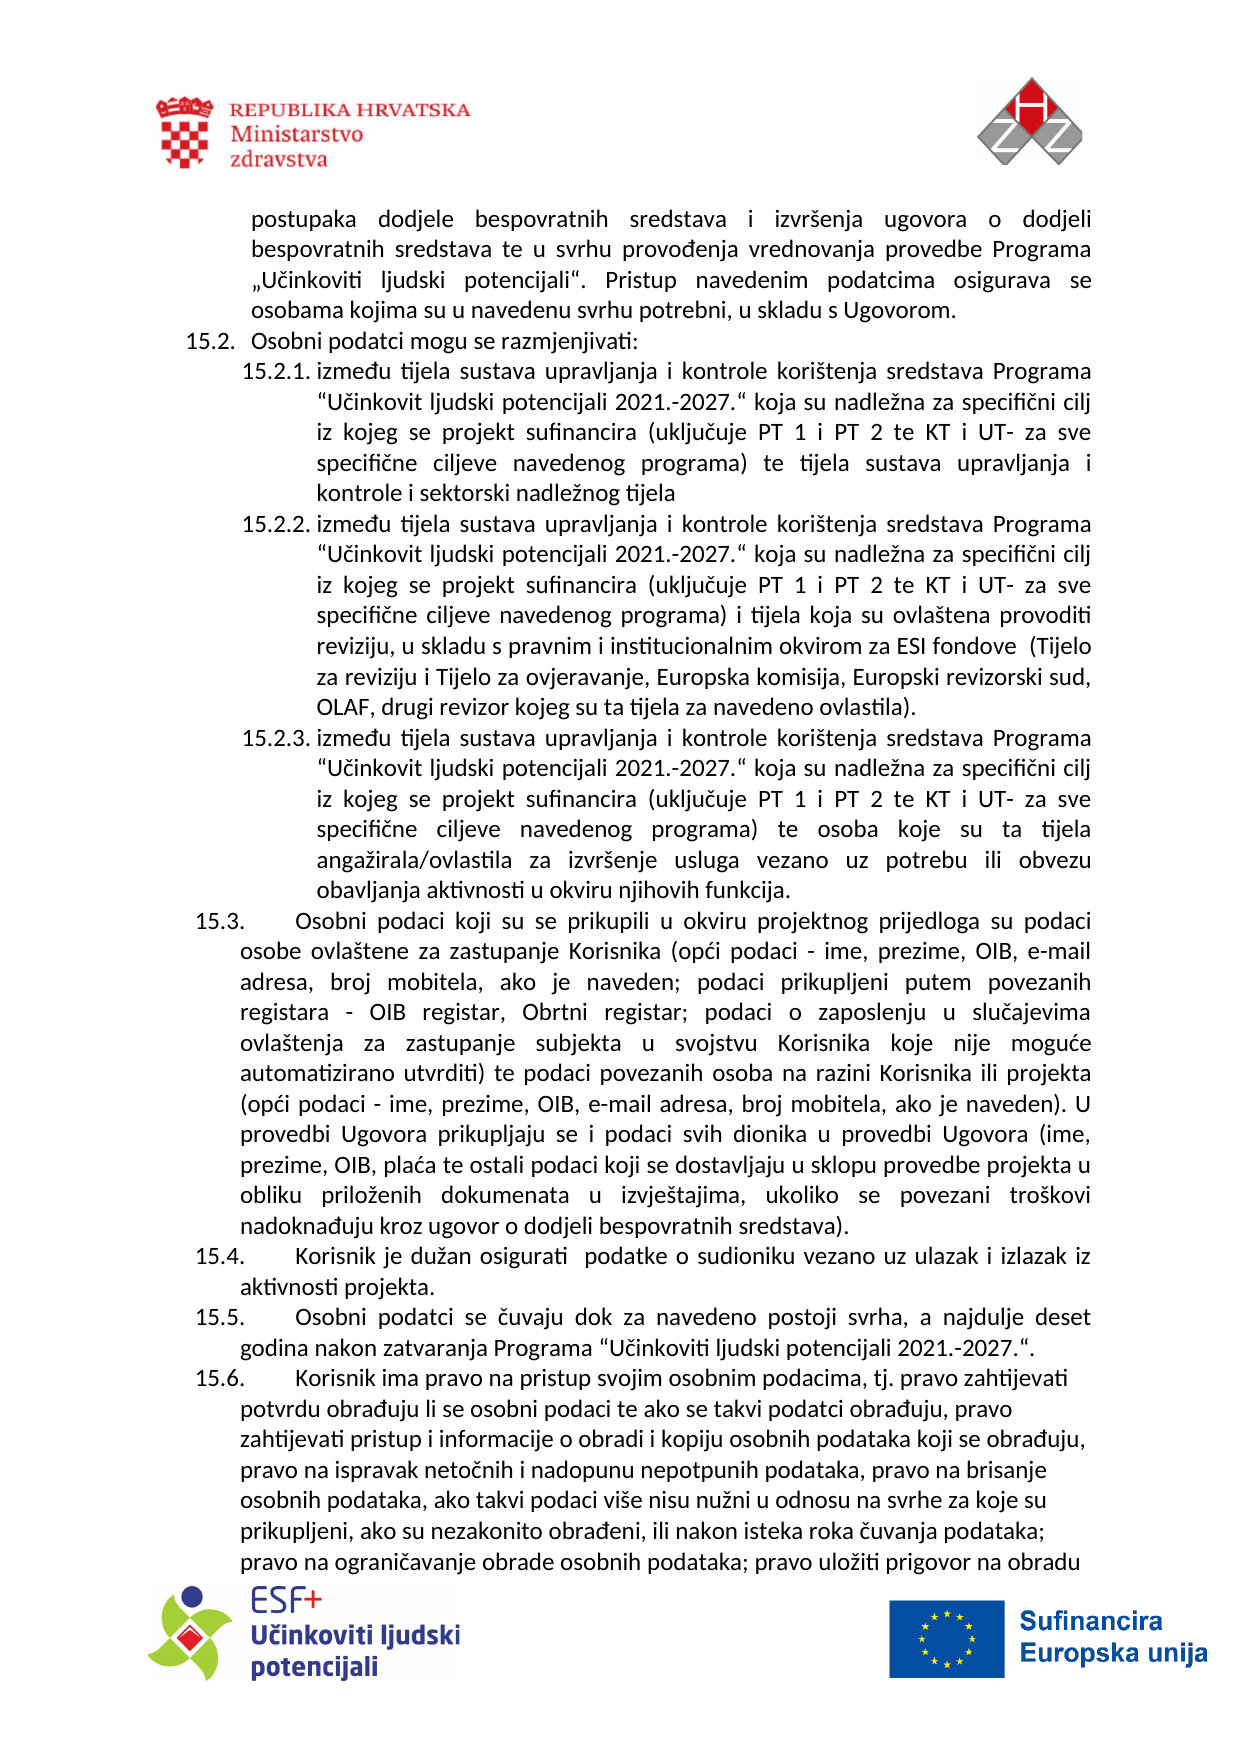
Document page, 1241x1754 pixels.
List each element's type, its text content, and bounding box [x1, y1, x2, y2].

list između tijela sustava upravljanja i kontrole korištenja sredstava Programa “Učinkovit ljudski potencijali 2021.-2027.“ koja su nadležna za specifični cilj iz kojeg se projekt sufinancira (uključuje PT 1 i PT 2 te KT i UT- za sve specifične ciljeve navedenog programa) i tijela koja su ovlaštena provoditi reviziju, u skladu s pravnim i institucionalnim okvirom za ESI fondove (Tijelo za reviziju i Tijelo za ovjeravanje, Europska komisija, Europski revizorski sud, OLAF, drugi revizor kojeg su ta tijela za navedeno ovlastila). [241, 508, 1093, 722]
list Osobni podatci se čuvaju dok za navedeno postoji svrha, a najdulje deset godina nakon zatvaranja Programa “Učinkoviti ljudski potencijali 2021.-2027.“. [194, 1302, 1093, 1363]
list Osobni podaci koji su se prikupili u okviru projektnog prijedloga su podaci osobe ovlaštene za zastupanje Korisnika (opći podaci - ime, prezime, OIB, e-mail adresa, broj mobitela, ako je naveden; podaci prikupljeni putem povezanih registara - OIB registar, Obrtni registar; podaci o zaposlenju u slučajevima ovlaštenja za zastupanje subjekta u svojstvu Korisnika koje nije moguće automatizirano utvrditi) te podaci povezanih osoba na razini Korisnika ili projekta (opći podaci - ime, prezime, OIB, e-mail adresa, broj mobitela, ako je naveden). U provedbi Ugovora prikupljaju se i podaci svih dionika u provedbi Ugovora (ime, prezime, OIB, plaća te ostali podaci koji se dostavljaju u sklopu provedbe projekta u obliku priloženih dokumenata u izvještajima, ukoliko se povezani troškovi nadoknađuju kroz ugovor o dodjeli bespovratnih sredstava). [194, 905, 1093, 1241]
picture [976, 76, 1083, 165]
picture [147, 1586, 460, 1681]
list Korisnik je dužan osigurati podatke o sudioniku vezano uz ulazak i izlazak iz aktivnosti projekta. [194, 1241, 1093, 1302]
list Osobni podatci mogu se razmjenjivati: [185, 325, 1093, 355]
list između tijela sustava upravljanja i kontrole korištenja sredstava Programa “Učinkovit ljudski potencijali 2021.-2027.“ koja su nadležna za specifični cilj iz kojeg se projekt sufinancira (uključuje PT 1 i PT 2 te KT i UT- za sve specifične ciljeve navedenog programa) te osoba koje su ta tijela angažirala/ovlastila za izvršenje usluga vezano uz potrebu ili obvezu obavljanja aktivnosti u okviru njihovih funkcija. [241, 722, 1093, 905]
list između tijela sustava upravljanja i kontrole korištenja sredstava Programa “Učinkovit ljudski potencijali 2021.-2027.“ koja su nadležna za specifični cilj iz kojeg se projekt sufinancira (uključuje PT 1 i PT 2 te KT i UT- za sve specifične ciljeve navedenog programa) te tijela sustava upravljanja i kontrole i sektorski nadležnog tijela [241, 355, 1093, 508]
picture [147, 73, 479, 203]
picture [884, 1595, 1213, 1683]
